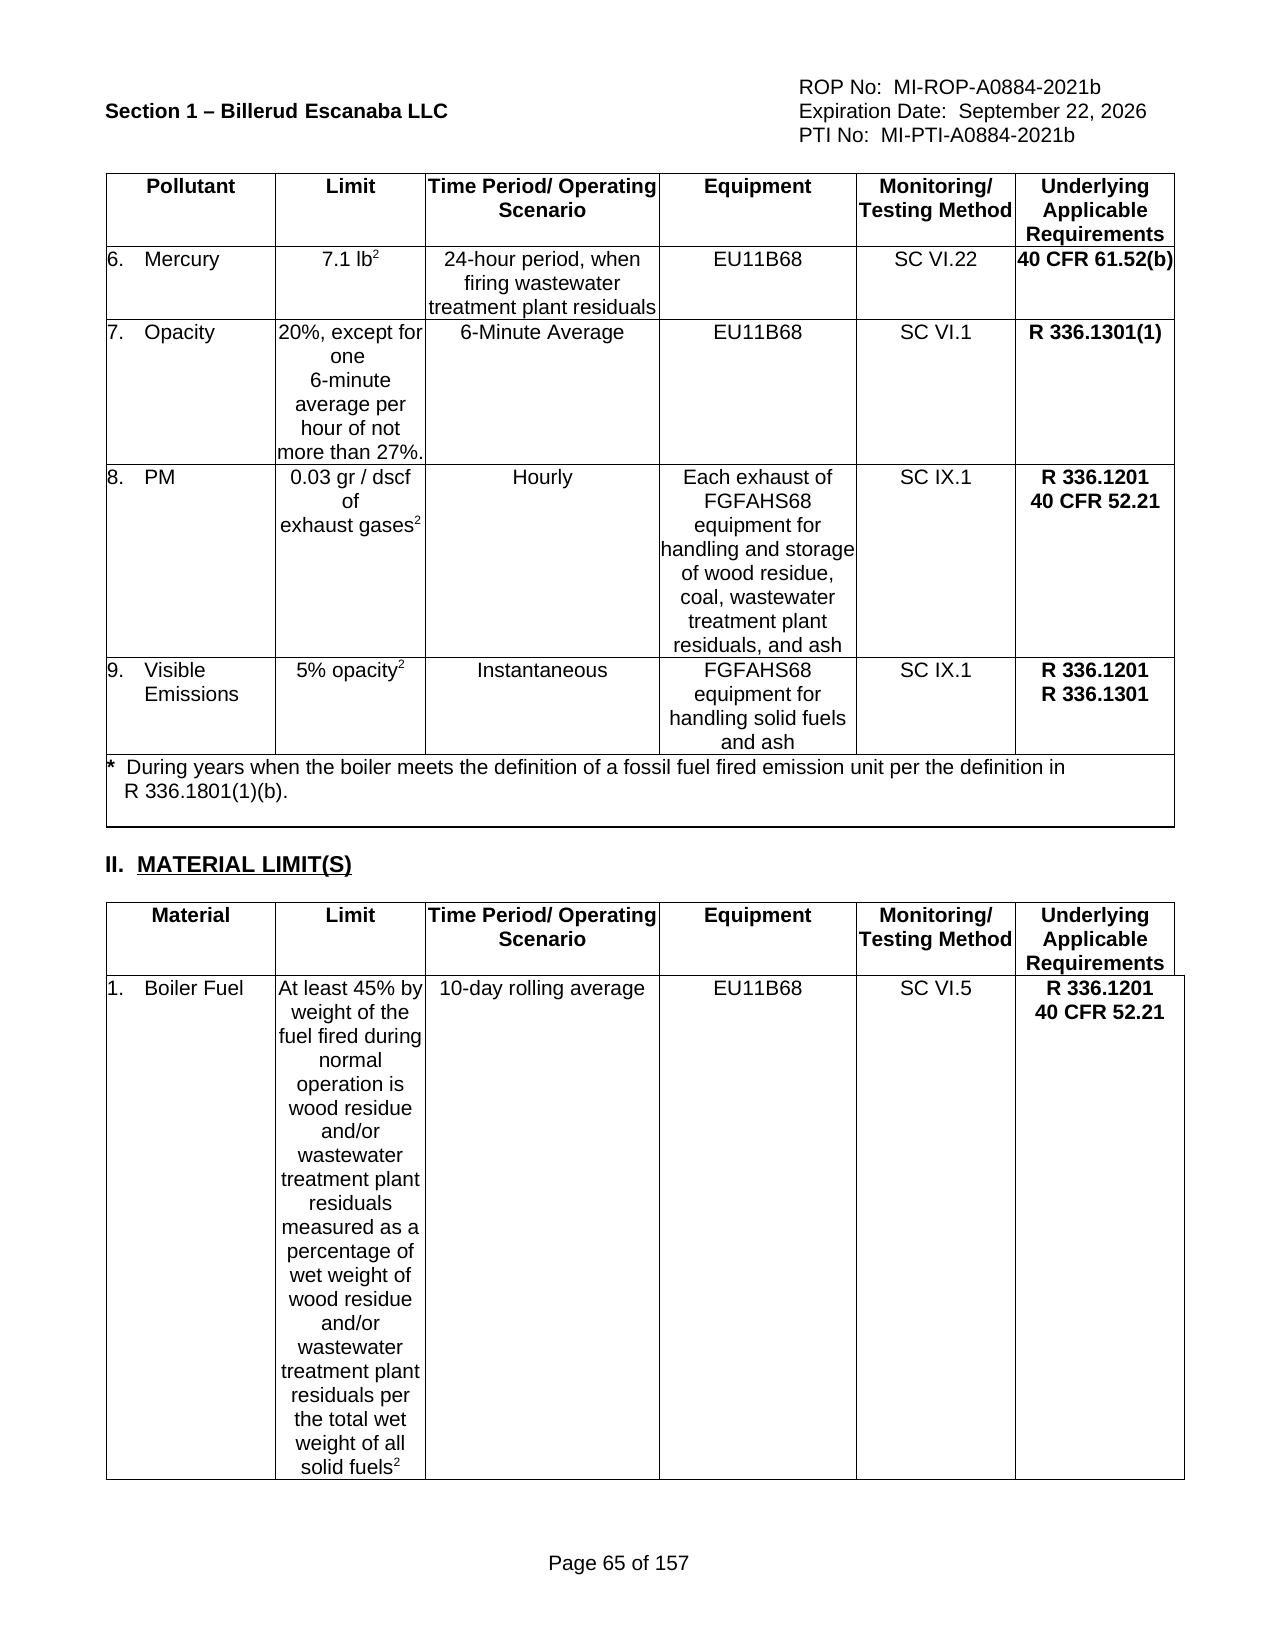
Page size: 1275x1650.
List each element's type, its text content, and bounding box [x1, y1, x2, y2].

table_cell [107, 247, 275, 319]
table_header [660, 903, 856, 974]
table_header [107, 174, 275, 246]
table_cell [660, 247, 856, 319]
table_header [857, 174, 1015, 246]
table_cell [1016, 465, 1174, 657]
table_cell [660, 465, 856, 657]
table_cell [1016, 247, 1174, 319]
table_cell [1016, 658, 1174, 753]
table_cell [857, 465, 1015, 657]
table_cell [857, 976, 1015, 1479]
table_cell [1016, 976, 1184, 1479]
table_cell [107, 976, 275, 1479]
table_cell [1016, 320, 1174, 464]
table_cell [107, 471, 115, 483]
text II. MATERIAL LIMIT(S) [105, 851, 1170, 878]
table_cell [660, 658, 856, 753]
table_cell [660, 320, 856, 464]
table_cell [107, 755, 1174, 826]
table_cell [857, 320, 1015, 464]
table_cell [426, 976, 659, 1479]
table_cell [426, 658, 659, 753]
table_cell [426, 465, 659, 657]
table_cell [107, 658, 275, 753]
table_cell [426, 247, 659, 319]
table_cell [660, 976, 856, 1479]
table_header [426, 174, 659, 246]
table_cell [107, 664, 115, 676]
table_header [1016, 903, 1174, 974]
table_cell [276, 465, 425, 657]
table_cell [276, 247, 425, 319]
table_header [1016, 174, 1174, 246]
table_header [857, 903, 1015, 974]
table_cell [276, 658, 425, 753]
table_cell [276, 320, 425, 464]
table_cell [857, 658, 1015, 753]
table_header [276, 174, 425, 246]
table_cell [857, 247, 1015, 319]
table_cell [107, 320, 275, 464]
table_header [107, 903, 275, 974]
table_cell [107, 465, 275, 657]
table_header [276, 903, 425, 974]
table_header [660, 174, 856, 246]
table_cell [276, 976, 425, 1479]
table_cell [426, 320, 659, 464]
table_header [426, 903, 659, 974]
